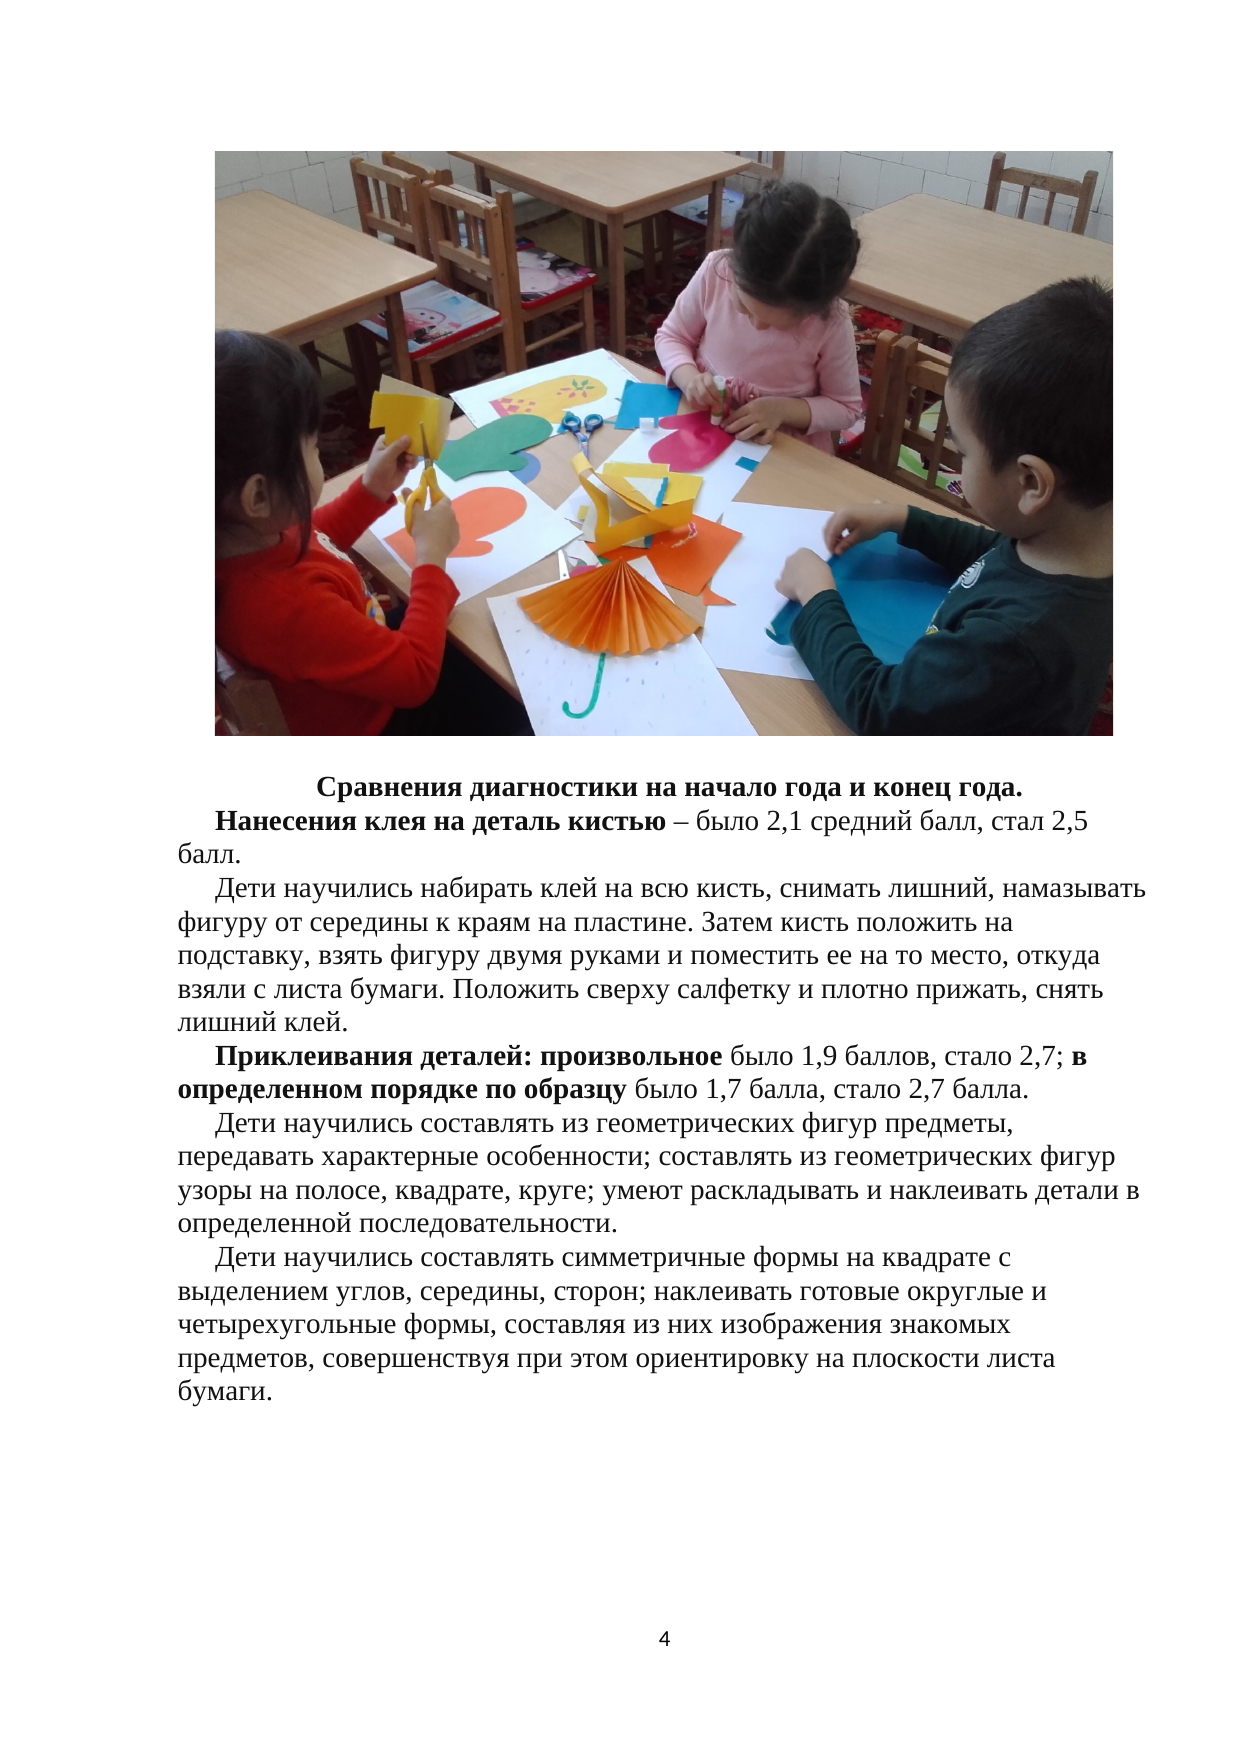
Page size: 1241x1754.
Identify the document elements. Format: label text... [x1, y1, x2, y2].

picture [214, 151, 1114, 736]
text Дети научились составлять симметричные формы на квадрате с выделением углов, середины, сторон; наклеивать готовые округлые и четырехугольные формы, составляя из них изображения знакомых предметов, совершенствуя при этом ориентировку на плоскости листа бумаги. [177, 1239, 1152, 1407]
text Дети научились составлять из геометрических фигур предметы, передавать характерные особенности; составлять из геометрических фигур узоры на полосе, квадрате, круге; умеют раскладывать и наклеивать детали в определенной последовательности. [177, 1105, 1152, 1239]
text Дети научились набирать клей на всю кисть, снимать лишний, намазывать фигуру от середины к краям на пластине. Затем кисть положить на подставку, взять фигуру двумя руками и поместить ее на то место, откуда взяли с листа бумаги. Положить сверху салфетку и плотно прижать, снять лишний клей. [177, 870, 1152, 1038]
text Приклеивания деталей: произвольное было 1,9 баллов, стало 2,7; в определенном порядке по образцу было 1,7 балла, стало 2,7 балла. [177, 1038, 1152, 1105]
text Нанесения клея на деталь кистью – было 2,1 средний балл, стал 2,5 балл. [177, 803, 1152, 870]
text Сравнения диагностики на начало года и конец года. [177, 769, 1152, 803]
